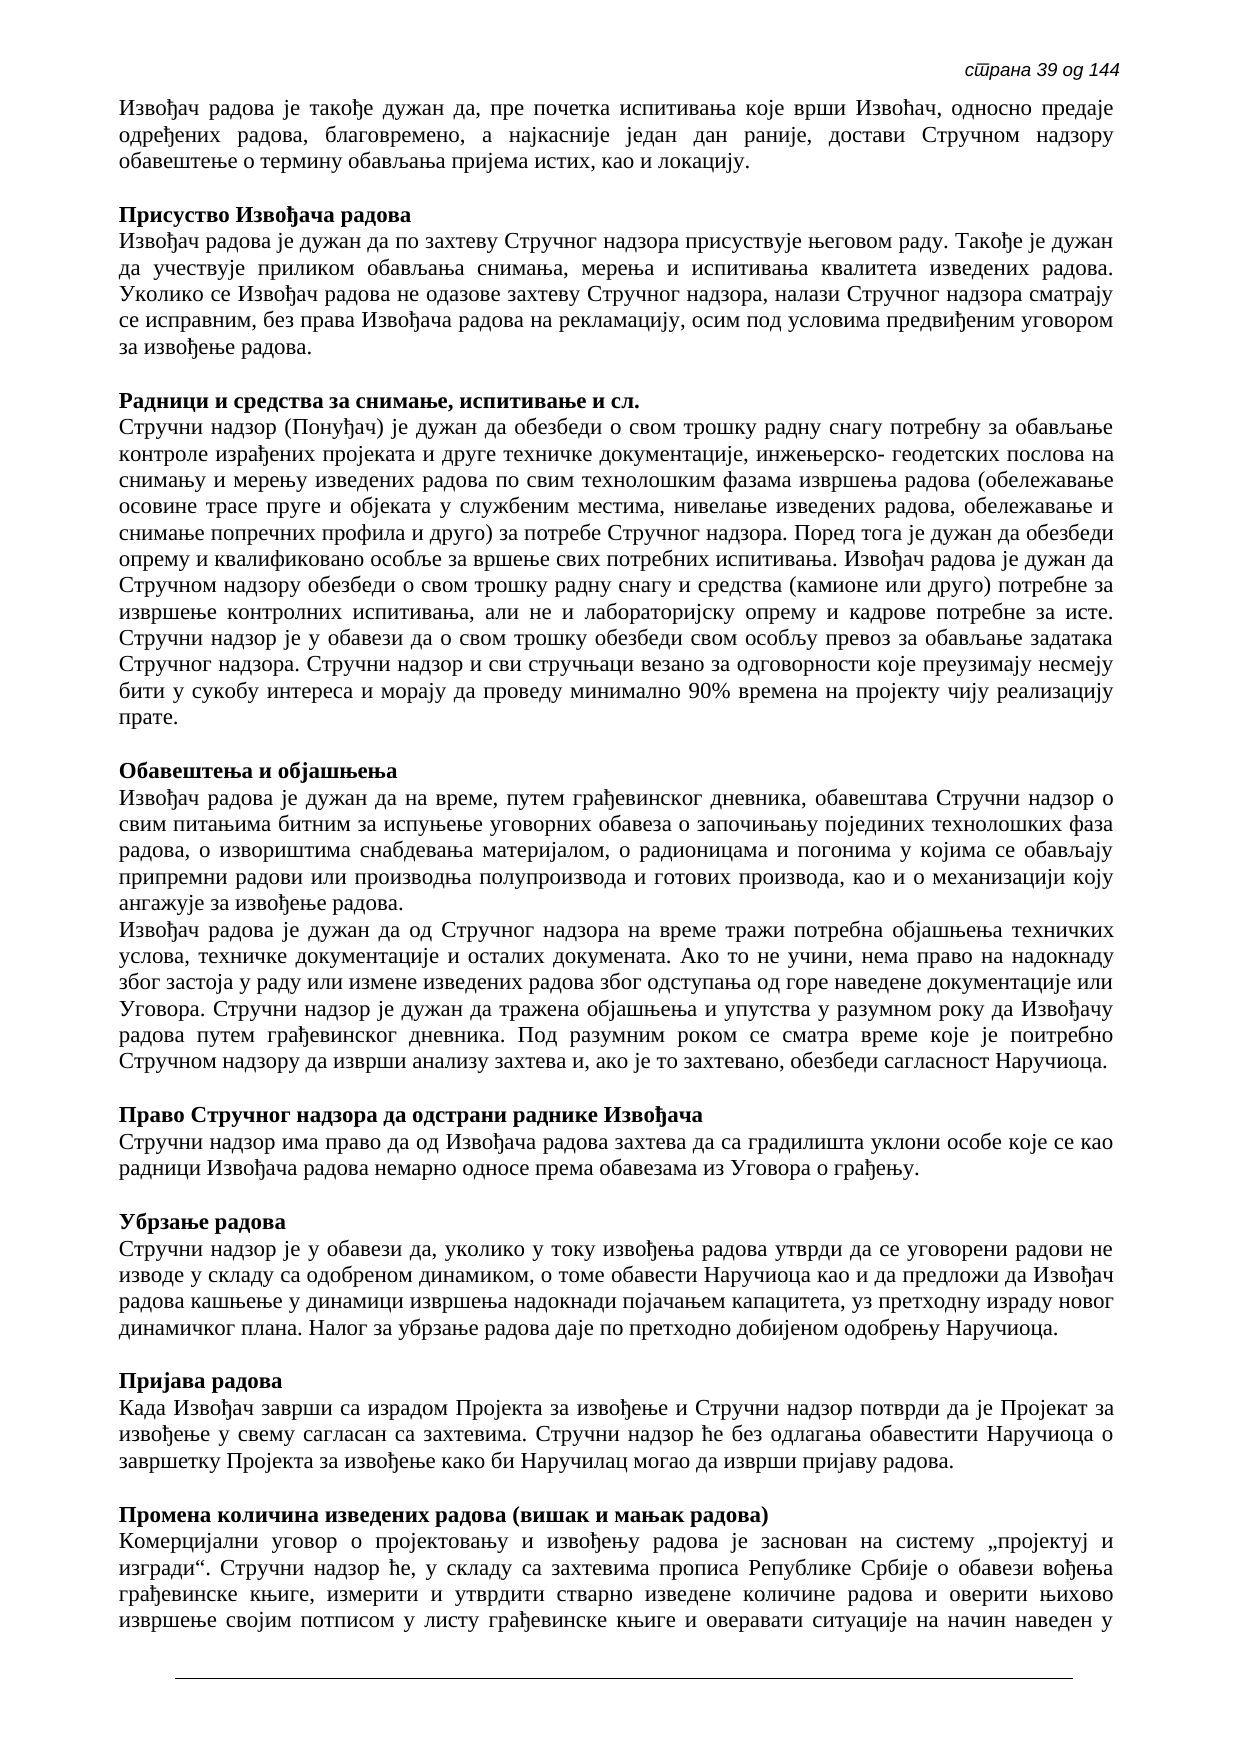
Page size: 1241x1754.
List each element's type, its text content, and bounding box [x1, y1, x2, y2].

text Извођач радова је такође дужан да, пре почетка испитивања које врши Извоћач, односно предаје одређених радова, благовремено, а најкасније један дан раније, достави Стручном надзору обавештење о термину обављања пријема истих, као и локацију. [119, 94, 1116, 173]
text Извођач радова је дужан да од Стручног надзора на време тражи потребна објашњења техничких услова, техничке документације и осталих докумената. Ако то не учини, нема право на надокнаду због застоја у раду или измене изведених радова због одступања од горе наведене документације или Уговора. Стручни надзор је дужан да тражена објашњења и упутства у разумном року да Извођачу радова путем грађевинског дневника. Под разумним роком се сматра време које је поитребно Стручном надзору да изврши анализу захтева и, ако је то захтевано, обезбеди сагласност Наручиоца. [119, 916, 1116, 1074]
text Промена количина изведених радова (вишак и мањак радова) [119, 1501, 1123, 1527]
text Присуство Извођача радова [119, 201, 1123, 227]
text Право Стручног надзора да одстрани раднике Извођача [119, 1101, 1123, 1128]
text Стручни надзор је у обавези да, уколико у току извођења радова утврди да се уговорени радови не изводе у складу са одобреном динамиком, о томе обавести Наручиоца као и да предложи да Извођач радова кашњење у динамици извршења надокнади појачањем капацитета, уз претходну израду новог динамичког плана. Налог за убрзање радова даје по претходно добијеном одобрењу Наручиоца. [119, 1234, 1116, 1340]
text Извођач радова је дужан да по захтеву Стручног надзора присуствује његовом раду. Такође је дужан да учествује приликом обављања снимања, мерења и испитивања квалитета изведених радова. Уколико се Извођач радова не одазове захтеву Стручног надзора, налази Стручног надзора сматрају се исправним, без права Извођача радова на рекламацију, осим под условима предвиђеним уговором за извођење радова. [119, 227, 1116, 359]
text Убрзање радова [119, 1208, 1123, 1234]
text Обавештења и објашњења [119, 757, 1123, 783]
text Пријава радова [119, 1367, 1123, 1394]
text Радници и средства за снимање, испитивање и сл. [119, 387, 1123, 413]
text Стручни надзор има право да од Извођача радова захтева да са градилишта уклони особе које се као радници Извођача радова немарно односе према обавезама из Уговора о грађењу. [119, 1128, 1116, 1181]
text Када Извођач заврши са израдом Пројекта за извођење и Стручни надзор потврди да је Пројекат за извођење у свему сагласан са захтевима. Стручни надзор ће без одлагања обавестити Наручиоца о завршетку Пројекта за извођење како би Наручилац могао да изврши пријаву радова. [119, 1394, 1116, 1473]
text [119, 1527, 1116, 1633]
text Извођач радова је дужан да на време, путем грађевинског дневника, обавештава Стручни надзор о свим питањима битним за испуњење уговорних обавеза о започињању појединих технолошких фаза радова, о извориштима снабдевања материјалом, о радионицама и погонима у којима се обављају припремни радови или производња полупроизвода и готових производа, као и о механизацији коју ангажује за извођење радова. [119, 784, 1116, 915]
text Стручни надзор (Понуђач) је дужан да обезбеди о свом трошку радну снагу потребну за обављање контроле израђених пројеката и друге техничке документације, инжењерско- геодетских послова на снимању и мерењу изведених радова по свим технолошким фазама извршења радова (обележавање осовине трасе пруге и објеката у службеним местима, нивелање изведених радова, обележавање и снимање попречних профила и друго) за потребе Стручног надзора. Поред тога је дужан да обезбеди опрему и квалификовано особље за вршење свих потребних испитивања. Извођач радова је дужан да Стручном надзору обезбеди о свом трошку радну снагу и средства (камионе или друго) потребне за извршење контролних испитивања, али не и лабораторијску опрему и кадрове потребне за исте. Стручни надзор је у обавези да о свом трошку обезбеди свом особљу превоз за обављање задатака Стручног надзора. Стручни надзор и сви стручњаци везано за одговорности које преузимају несмеју бити у сукобу интереса и морају да проведу минимално 90% времена на пројекту чију реализацију прате. [119, 413, 1116, 729]
